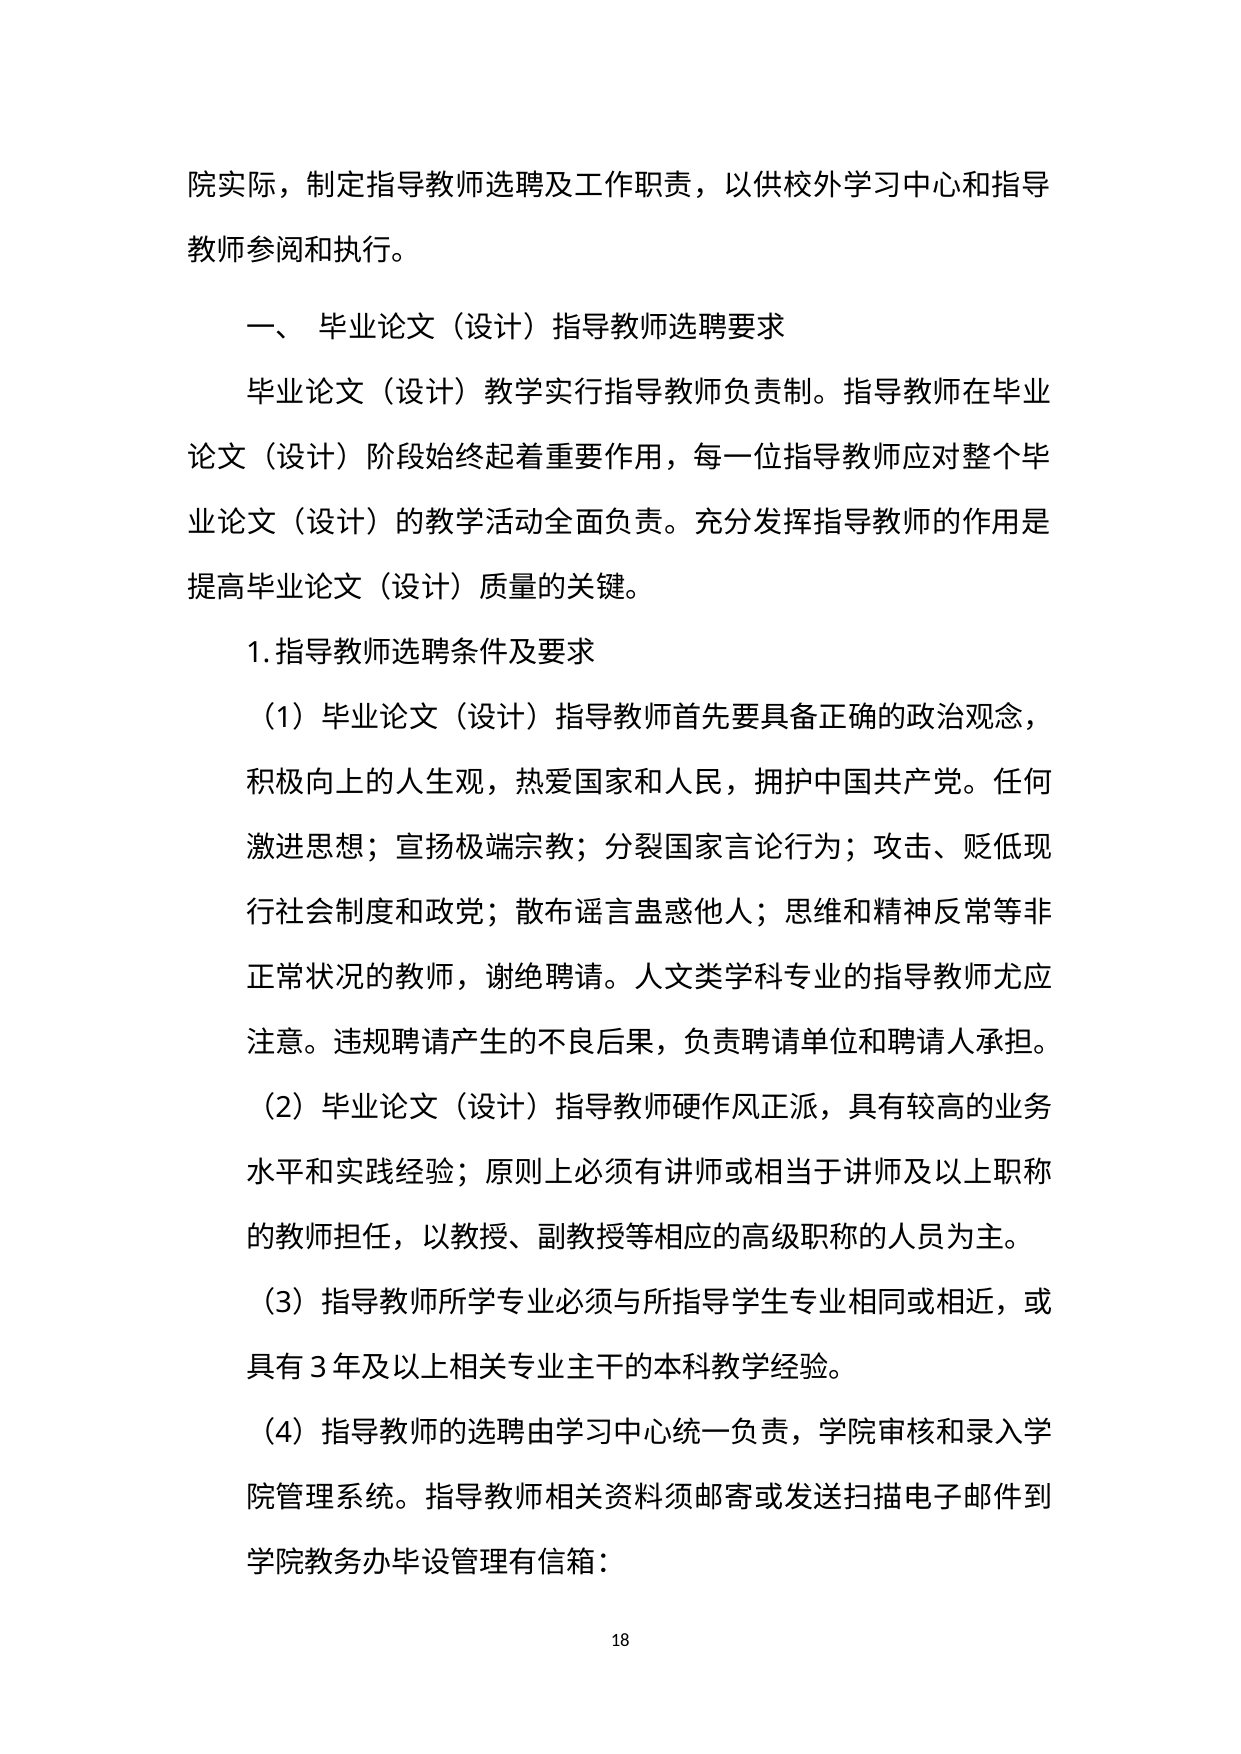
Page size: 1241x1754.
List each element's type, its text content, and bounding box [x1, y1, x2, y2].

list （2）毕业论文（设计）指导教师硬作风正派，具有较高的业务水平和实践经验；原则上必须有讲师或相当于讲师及以上职称的教师担任，以教授、副教授等相应的高级职称的人员为主。 [246, 1072, 1053, 1267]
text 毕业论文（设计）教学实行指导教师负责制。指导教师在毕业论文（设计）阶段始终起着重要作用，每一位指导教师应对整个毕业论文（设计）的教学活动全面负责。充分发挥指导教师的作用是提高毕业论文（设计）质量的关键。 [187, 357, 1053, 617]
list （3）指导教师所学专业必须与所指导学生专业相同或相近，或具有3年及以上相关专业主干的本科教学经验。 [246, 1267, 1053, 1397]
list （4）指导教师的选聘由学习中心统一负责，学院审核和录入学院管理系统。指导教师相关资料须邮寄或发送扫描电子邮件到学院教务办毕设管理有信箱： [246, 1397, 1053, 1592]
list 指导教师选聘条件及要求 [187, 617, 1053, 682]
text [187, 162, 1053, 292]
list 毕业论文（设计）指导教师选聘要求 [187, 292, 1053, 357]
list （1）毕业论文（设计）指导教师首先要具备正确的政治观念，积极向上的人生观，热爱国家和人民，拥护中国共产党。任何激进思想；宣扬极端宗教；分裂国家言论行为；攻击、贬低现行社会制度和政党；散布谣言蛊惑他人；思维和精神反常等非正常状况的教师，谢绝聘请。人文类学科专业的指导教师尤应注意。违规聘请产生的不良后果，负责聘请单位和聘请人承担。 [246, 682, 1053, 1072]
